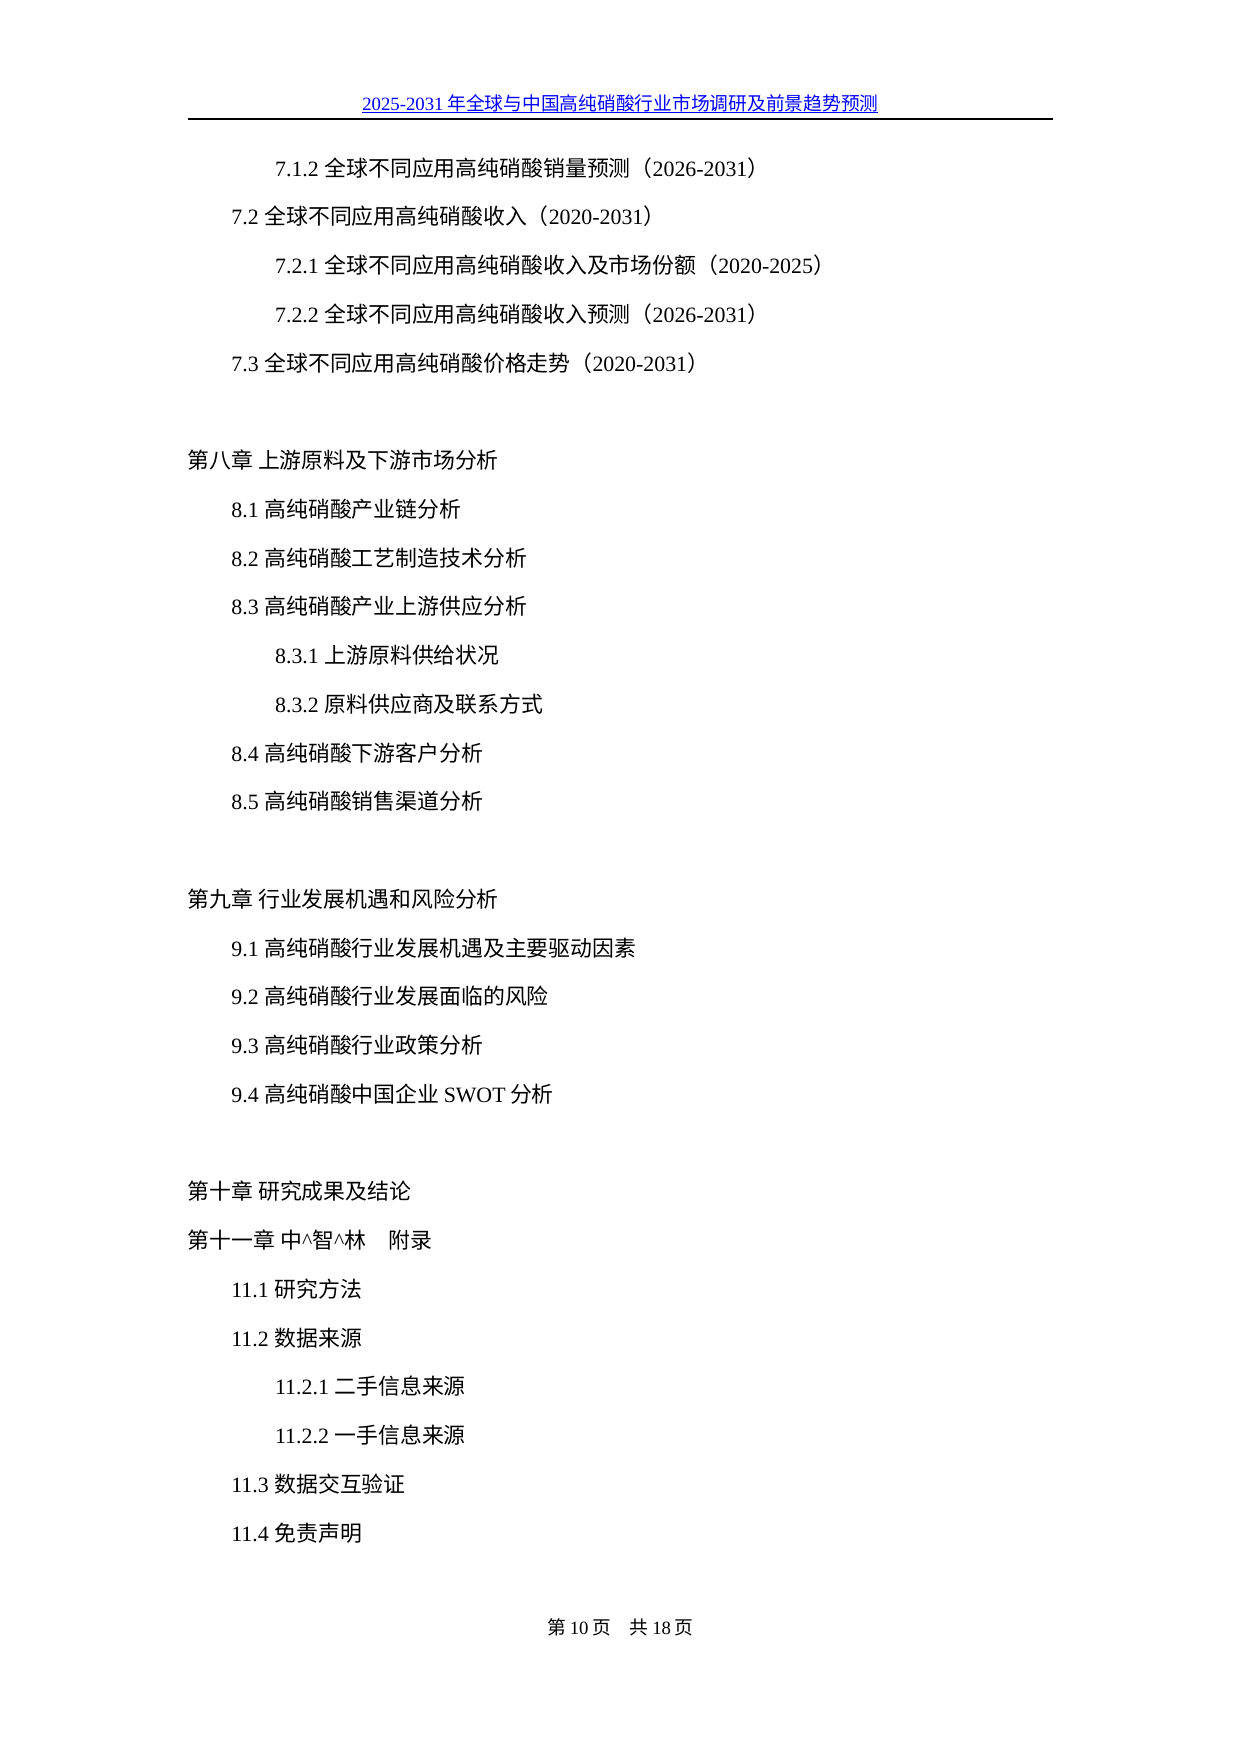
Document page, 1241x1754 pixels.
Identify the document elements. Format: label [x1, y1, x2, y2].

text [187, 150, 1053, 1548]
